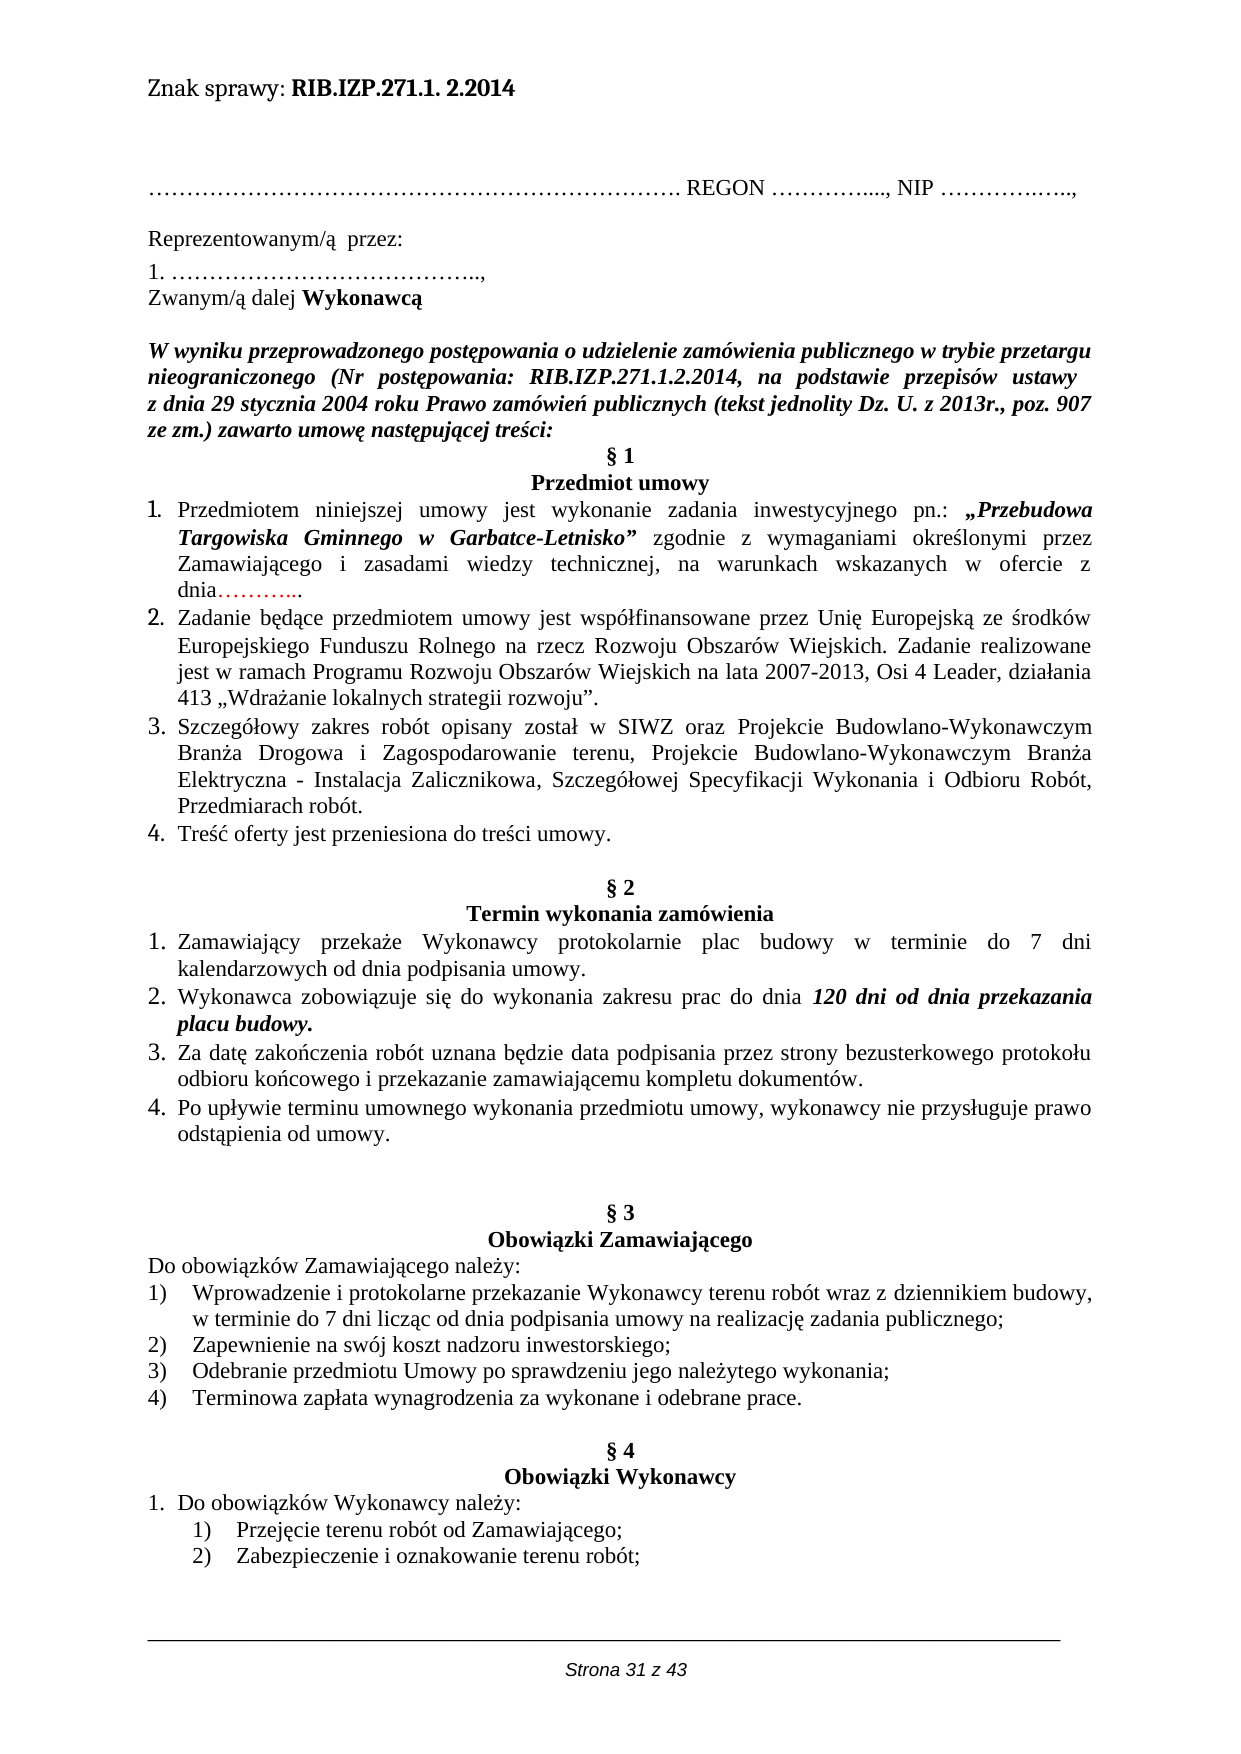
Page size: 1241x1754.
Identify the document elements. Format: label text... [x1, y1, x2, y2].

subtitle Reprezentowanym/ą przez: [148, 225, 1093, 252]
text Termin wykonania zamówienia [148, 900, 1093, 926]
list Terminowa zapłata wynagrodzenia za wykonane i odebrane prace. [148, 1384, 1093, 1410]
list Zadanie będące przedmiotem umowy jest współfinansowane przez Unię Europejską ze środków Europejskiego Funduszu Rolnego na rzecz Rozwoju Obszarów Wiejskich. Zadanie realizowane jest w ramach Programu Rozwoju Obszarów Wiejskich na lata 2007-2013, Osi 4 Leader, działania 413 „Wdrażanie lokalnych strategii rozwoju”. [148, 603, 1093, 711]
list Zabezpieczenie i oznakowanie terenu robót; [192, 1542, 1093, 1568]
text Przedmiot umowy [148, 469, 1093, 495]
text Obowiązki Zamawiającego [148, 1226, 1093, 1252]
list Wykonawca zobowiązuje się do wykonania zakresu prac do dnia 120 dni od dnia przekazania placu budowy. [148, 981, 1093, 1037]
text § 3 [148, 1199, 1093, 1226]
list Szczegółowy zakres robót opisany został w SIWZ oraz Projekcie Budowlano-Wykonawczym Branża Drogowa i Zagospodarowanie terenu, Projekcie Budowlano-Wykonawczym Branża Elektryczna - Instalacja Zalicznikowa, Szczegółowej Specyfikacji Wykonania i Odbioru Robót, Przedmiarach robót. [148, 711, 1093, 818]
list Przedmiotem niniejszej umowy jest wykonanie zadania inwestycyjnego pn.: „Przebudowa Targowiska Gminnego w Garbatce-Letnisko” zgodnie z wymaganiami określonymi przez Zamawiającego i zasadami wiedzy technicznej, na warunkach wskazanych w ofercie z dnia………... [148, 495, 1093, 603]
list Odebranie przedmiotu Umowy po sprawdzeniu jego należytego wykonania; [148, 1358, 1093, 1384]
list Za datę zakończenia robót uznana będzie data podpisania przez strony bezusterkowego protokołu odbioru końcowego i przekazanie zamawiającemu kompletu dokumentów. [148, 1037, 1093, 1092]
text ……………………………………………………………. REGON …………...., NIP ………….….., [148, 174, 1093, 200]
list Zamawiający przekaże Wykonawcy protokolarnie plac budowy w terminie do 7 dni kalendarzowych od dnia podpisania umowy. [148, 926, 1093, 981]
text Do obowiązków Zamawiającego należy: [148, 1252, 1093, 1278]
list Przejęcie terenu robót od Zamawiającego; [192, 1516, 1093, 1542]
text § 1 [148, 442, 1093, 469]
text W wyniku przeprowadzonego postępowania o udzielenie zamówienia publicznego w trybie przetargu nieograniczonego (Nr postępowania: RIB.IZP.271.1.2.2014, na podstawie przepisów ustawy z dnia 29 stycznia 2004 roku Prawo zamówień publicznych (tekst jednolity Dz. U. z 2013r., poz. 907 ze zm.) zawarto umowę następującej treści: [148, 337, 1093, 442]
text 1. ………………………………….., [148, 258, 1093, 284]
text § 2 [148, 874, 1093, 900]
list Treść oferty jest przeniesiona do treści umowy. [148, 818, 1093, 847]
list Do obowiązków Wykonawcy należy: [148, 1489, 1093, 1516]
text Zwanym/ą dalej Wykonawcą [148, 284, 1093, 311]
text § 4 [148, 1437, 1093, 1463]
list Po upływie terminu umownego wykonania przedmiotu umowy, wykonawcy nie przysługuje prawo odstąpienia od umowy. [148, 1092, 1093, 1147]
text Obowiązki Wykonawcy [148, 1463, 1093, 1489]
list Wprowadzenie i protokolarne przekazanie Wykonawcy terenu robót wraz z dziennikiem budowy, w terminie do 7 dni licząc od dnia podpisania umowy na realizację zadania publicznego; [148, 1278, 1093, 1331]
list Zapewnienie na swój koszt nadzoru inwestorskiego; [148, 1331, 1093, 1358]
